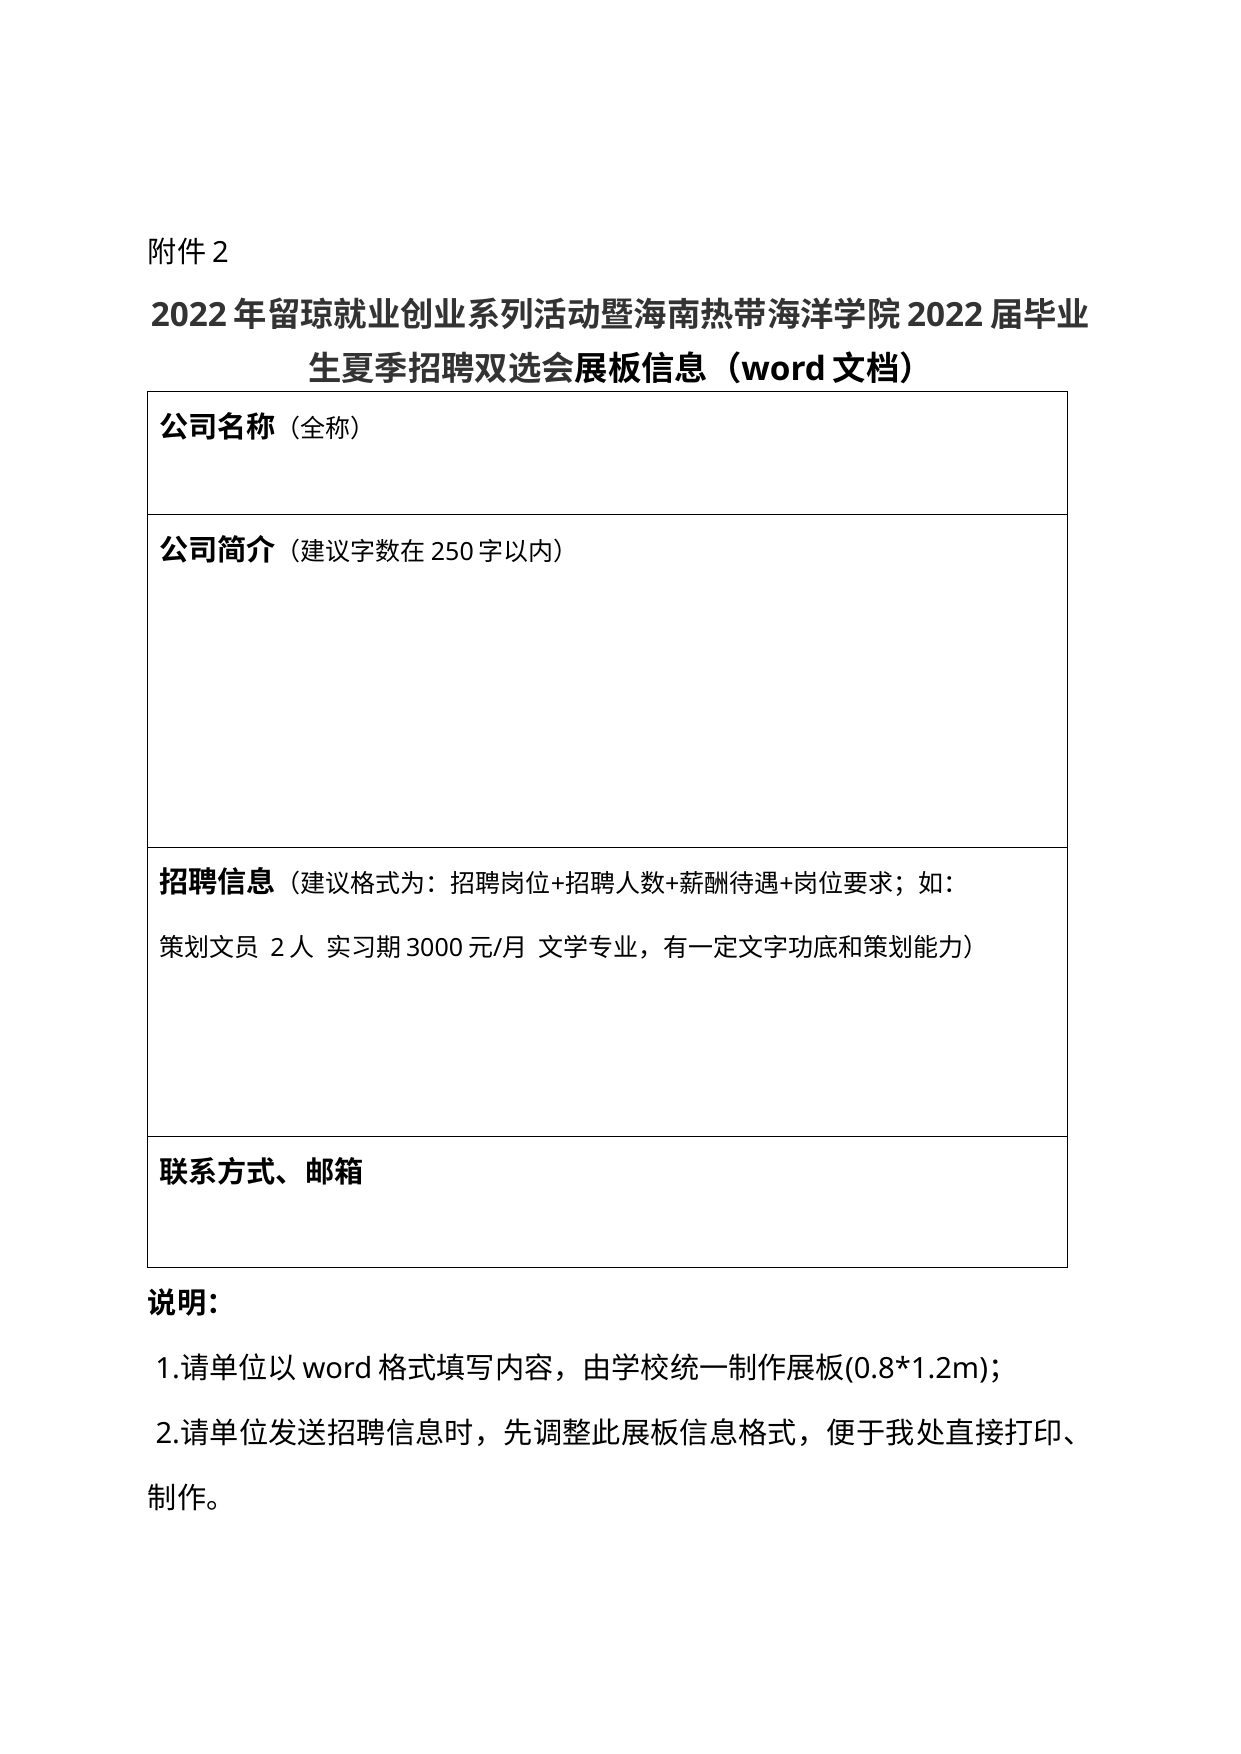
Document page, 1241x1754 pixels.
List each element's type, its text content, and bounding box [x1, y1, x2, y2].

text 2022年留琼就业创业系列活动暨海南热带海洋学院2022届毕业生夏季招聘双选会展板信息（word文档） [148, 283, 1092, 391]
text 附件2 [148, 218, 1092, 283]
text 1.请单位以word格式填写内容，由学校统一制作展板(0.8*1.2m)； [148, 1333, 1092, 1398]
text 说明： [148, 1268, 1092, 1333]
table_cell 联系方式、邮箱 [148, 1137, 1067, 1267]
table_header 公司名称（全称） [148, 392, 1067, 514]
table_cell 公司简介（建议字数在250字以内） [148, 515, 1067, 847]
text 2.请单位发送招聘信息时，先调整此展板信息格式，便于我处直接打印、制作。 [148, 1398, 1092, 1528]
table_cell 招聘信息（建议格式为：招聘岗位+招聘人数+薪酬待遇+岗位要求；如： 策划文员 2人 实习期3000元/月 文学专业，有一定文字功底和策划能力） [148, 848, 1067, 1136]
